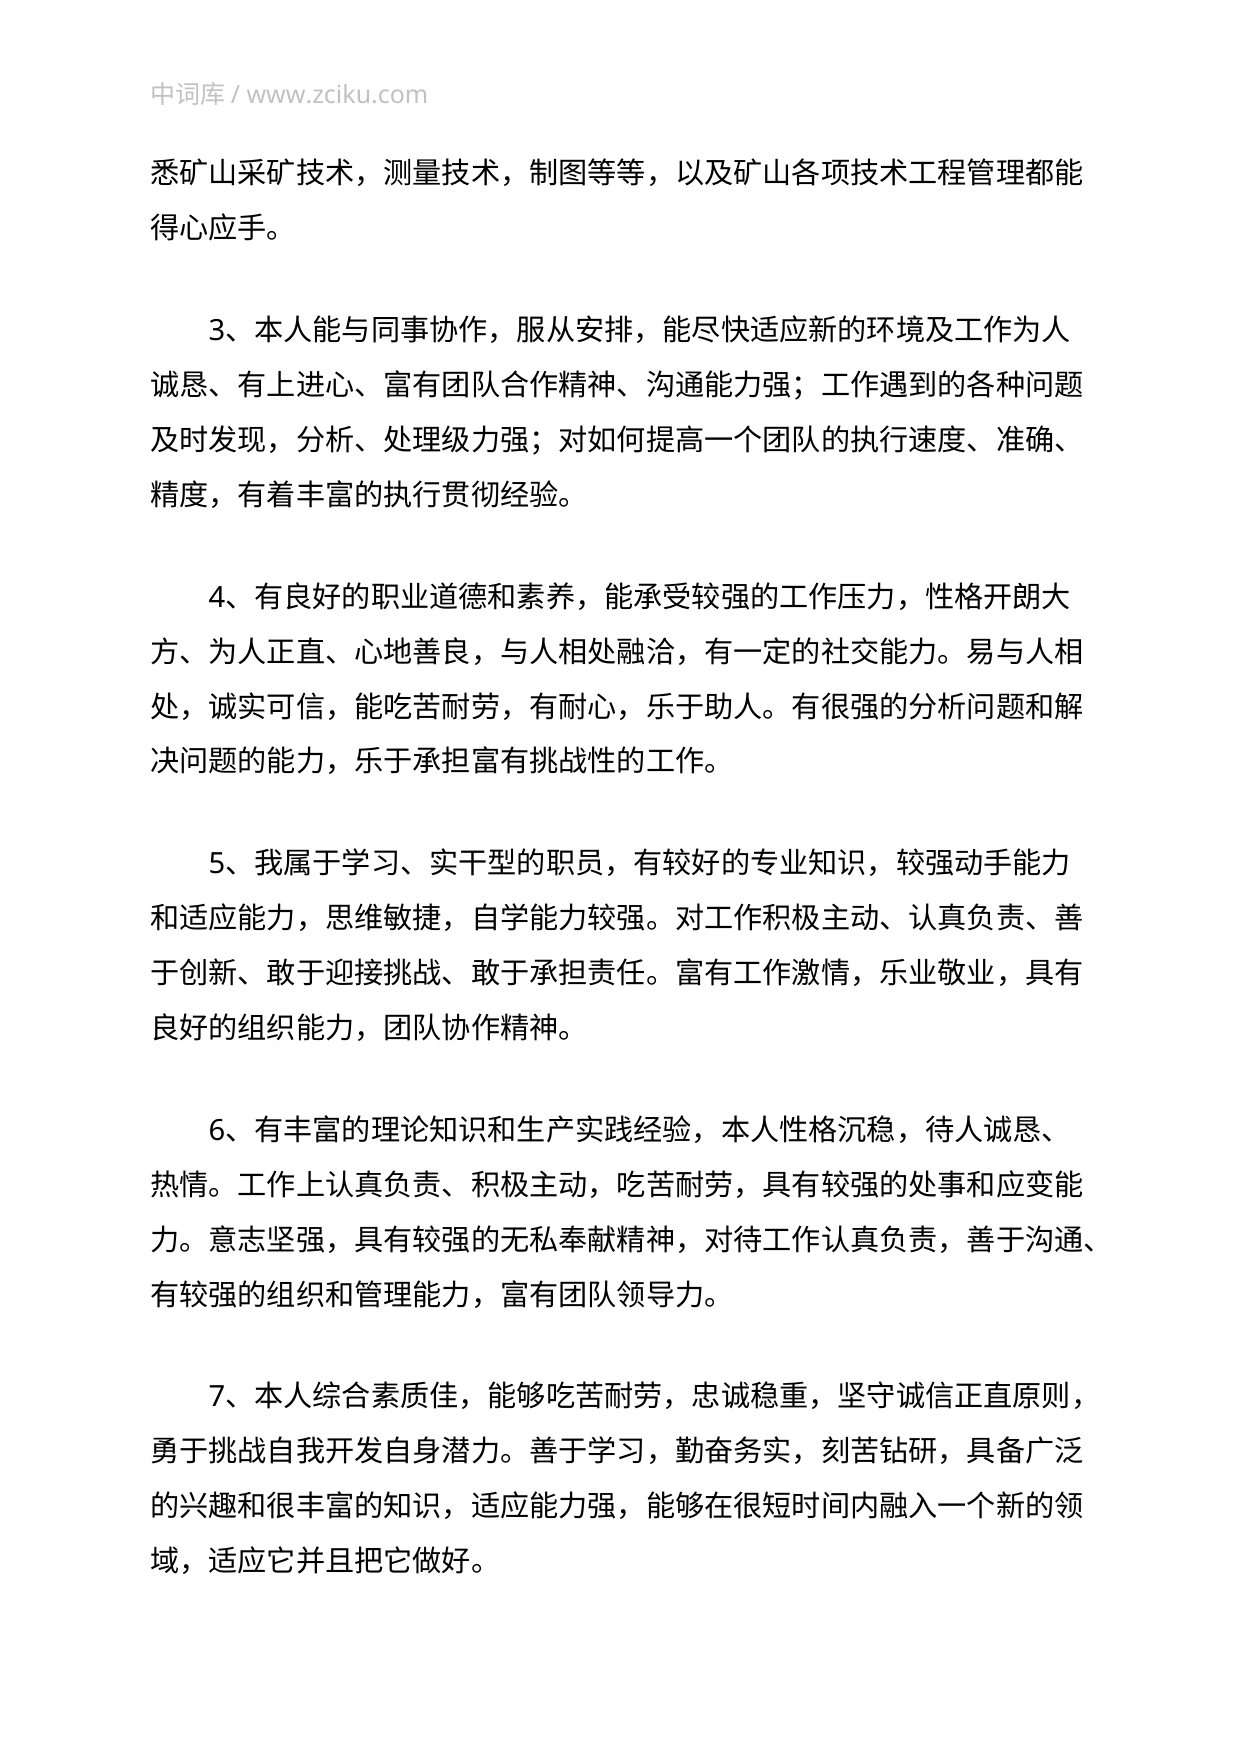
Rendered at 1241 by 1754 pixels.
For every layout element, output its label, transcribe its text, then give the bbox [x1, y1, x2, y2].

text 4、有良好的职业道德和素养，能承受较强的工作压力，性格开朗大方、为人正直、心地善良，与人相处融洽，有一定的社交能力。易与人相处，诚实可信，能吃苦耐劳，有耐心，乐于助人。有很强的分析问题和解决问题的能力，乐于承担富有挑战性的工作。 [150, 573, 1090, 780]
text 7、本人综合素质佳，能够吃苦耐劳，忠诚稳重，坚守诚信正直原则，勇于挑战自我开发自身潜力。善于学习，勤奋务实，刻苦钻研，具备广泛的兴趣和很丰富的知识，适应能力强，能够在很短时间内融入一个新的领域，适应它并且把它做好。 [150, 1373, 1090, 1580]
text 3、本人能与同事协作，服从安排，能尽快适应新的环境及工作为人诚恳、有上进心、富有团队合作精神、沟通能力强；工作遇到的各种问题及时发现，分析、处理级力强；对如何提高一个团队的执行速度、准确、精度，有着丰富的执行贯彻经验。 [150, 307, 1090, 514]
text 5、我属于学习、实干型的职员，有较好的专业知识，较强动手能力和适应能力，思维敏捷，自学能力较强。对工作积极主动、认真负责、善于创新、敢于迎接挑战、敢于承担责任。富有工作激情，乐业敬业，具有良好的组织能力，团队协作精神。 [150, 840, 1090, 1047]
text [150, 150, 1090, 247]
text 6、有丰富的理论知识和生产实践经验，本人性格沉稳，待人诚恳、热情。工作上认真负责、积极主动，吃苦耐劳，具有较强的处事和应变能力。意志坚强，具有较强的无私奉献精神，对待工作认真负责，善于沟通、有较强的组织和管理能力，富有团队领导力。 [150, 1106, 1090, 1313]
